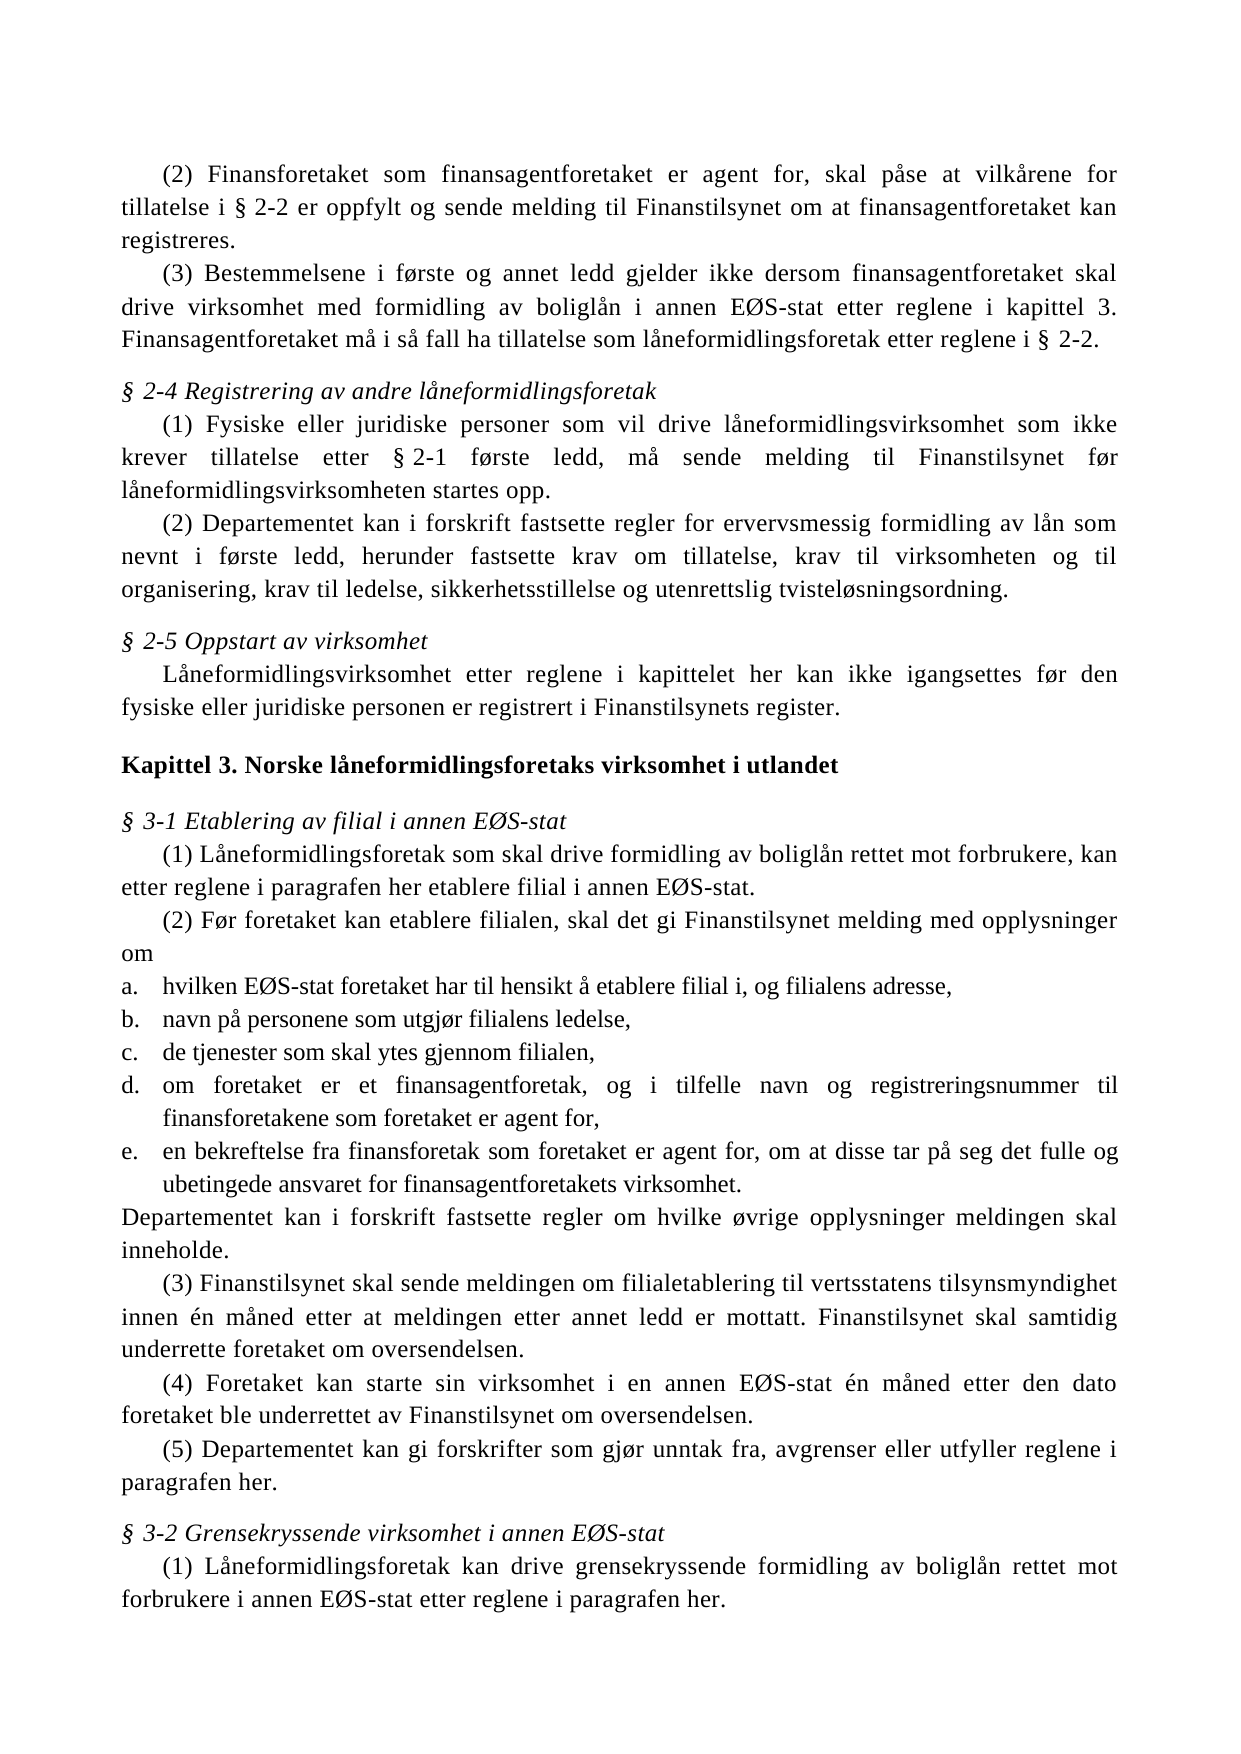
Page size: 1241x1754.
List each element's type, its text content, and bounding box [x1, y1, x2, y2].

list d. om foretaket er et finansagentforetak, og i tilfelle navn og registreringsnummer til finansforetakene som foretaket er agent for, [121, 1070, 1119, 1132]
text (2) Departementet kan i forskrift fastsette regler for ervervsmessig formidling av lån som nevnt i første ledd, herunder fastsette krav om tillatelse, krav til virksomheten og til organisering, krav til ledelse, sikkerhetsstillelse og utenrettslig tvisteløsningsordning. [121, 508, 1119, 603]
text (3) Finanstilsynet skal sende meldingen om filialetablering til vertsstatens tilsynsmyndighet innen én måned etter at meldingen etter annet ledd er mottatt. Finanstilsynet skal samtidig underrette foretaket om oversendelsen. [121, 1268, 1119, 1363]
text § 3-2 Grensekryssende virksomhet i annen EØS-stat [121, 1518, 1119, 1547]
text (2) Finansforetaket som finansagentforetaket er agent for, skal påse at vilkårene for tillatelse i § 2-2 er oppfylt og sende melding til Finanstilsynet om at finansagentforetaket kan registreres. [121, 159, 1119, 254]
text (1) Låneformidlingsforetak kan drive grensekryssende formidling av boliglån rettet mot forbrukere i annen EØS-stat etter reglene i paragrafen her. [121, 1551, 1119, 1613]
text (2) Før foretaket kan etablere filialen, skal det gi Finanstilsynet melding med opplysninger om [121, 905, 1119, 967]
text (4) Foretaket kan starte sin virksomhet i en annen EØS-stat én måned etter den dato foretaket ble underrettet av Finanstilsynet om oversendelsen. [121, 1368, 1119, 1429]
list b. navn på personene som utgjør filialens ledelse, [121, 1004, 1119, 1033]
text (1) Fysiske eller juridiske personer som vil drive låneformidlingsvirksomhet som ikke krever tillatelse etter § 2-1 første ledd, må sende melding til Finanstilsynet før låneformidlingsvirksomheten startes opp. [121, 409, 1119, 504]
text (3) Bestemmelsene i første og annet ledd gjelder ikke dersom finansagentforetaket skal drive virksomhet med formidling av boliglån i annen EØS-stat etter reglene i kapittel 3. Finansagentforetaket må i så fall ha tillatelse som låneformidlingsforetak etter reglene i § 2-2. [121, 258, 1119, 353]
text (5) Departementet kan gi forskrifter som gjør unntak fra, avgrenser eller utfyller reglene i paragrafen her. [121, 1434, 1119, 1495]
text § 3-1 Etablering av filial i annen EØS-stat [121, 806, 1119, 835]
text § 2-5 Oppstart av virksomhet [121, 626, 1119, 655]
list e. en bekreftelse fra finansforetak som foretaket er agent for, om at disse tar på seg det fulle og ubetingede ansvaret for finansagentforetakets virksomhet. [121, 1136, 1119, 1198]
text Departementet kan i forskrift fastsette regler om hvilke øvrige opplysninger meldingen skal inneholde. [121, 1202, 1119, 1264]
text Låneformidlingsvirksomhet etter reglene i kapittelet her kan ikke igangsettes før den fysiske eller juridiske personen er registrert i Finanstilsynets register. [121, 659, 1119, 721]
text Kapittel 3. Norske låneformidlingsforetaks virksomhet i utlandet [121, 750, 1119, 779]
text § 2-4 Registrering av andre låneformidlingsforetak [121, 376, 1119, 405]
list c. de tjenester som skal ytes gjennom filialen, [121, 1037, 1119, 1066]
text (1) Låneformidlingsforetak som skal drive formidling av boliglån rettet mot forbrukere, kan etter reglene i paragrafen her etablere filial i annen EØS-stat. [121, 839, 1119, 901]
list a. hvilken EØS-stat foretaket har til hensikt å etablere filial i, og filialens adresse, [121, 971, 1119, 1000]
